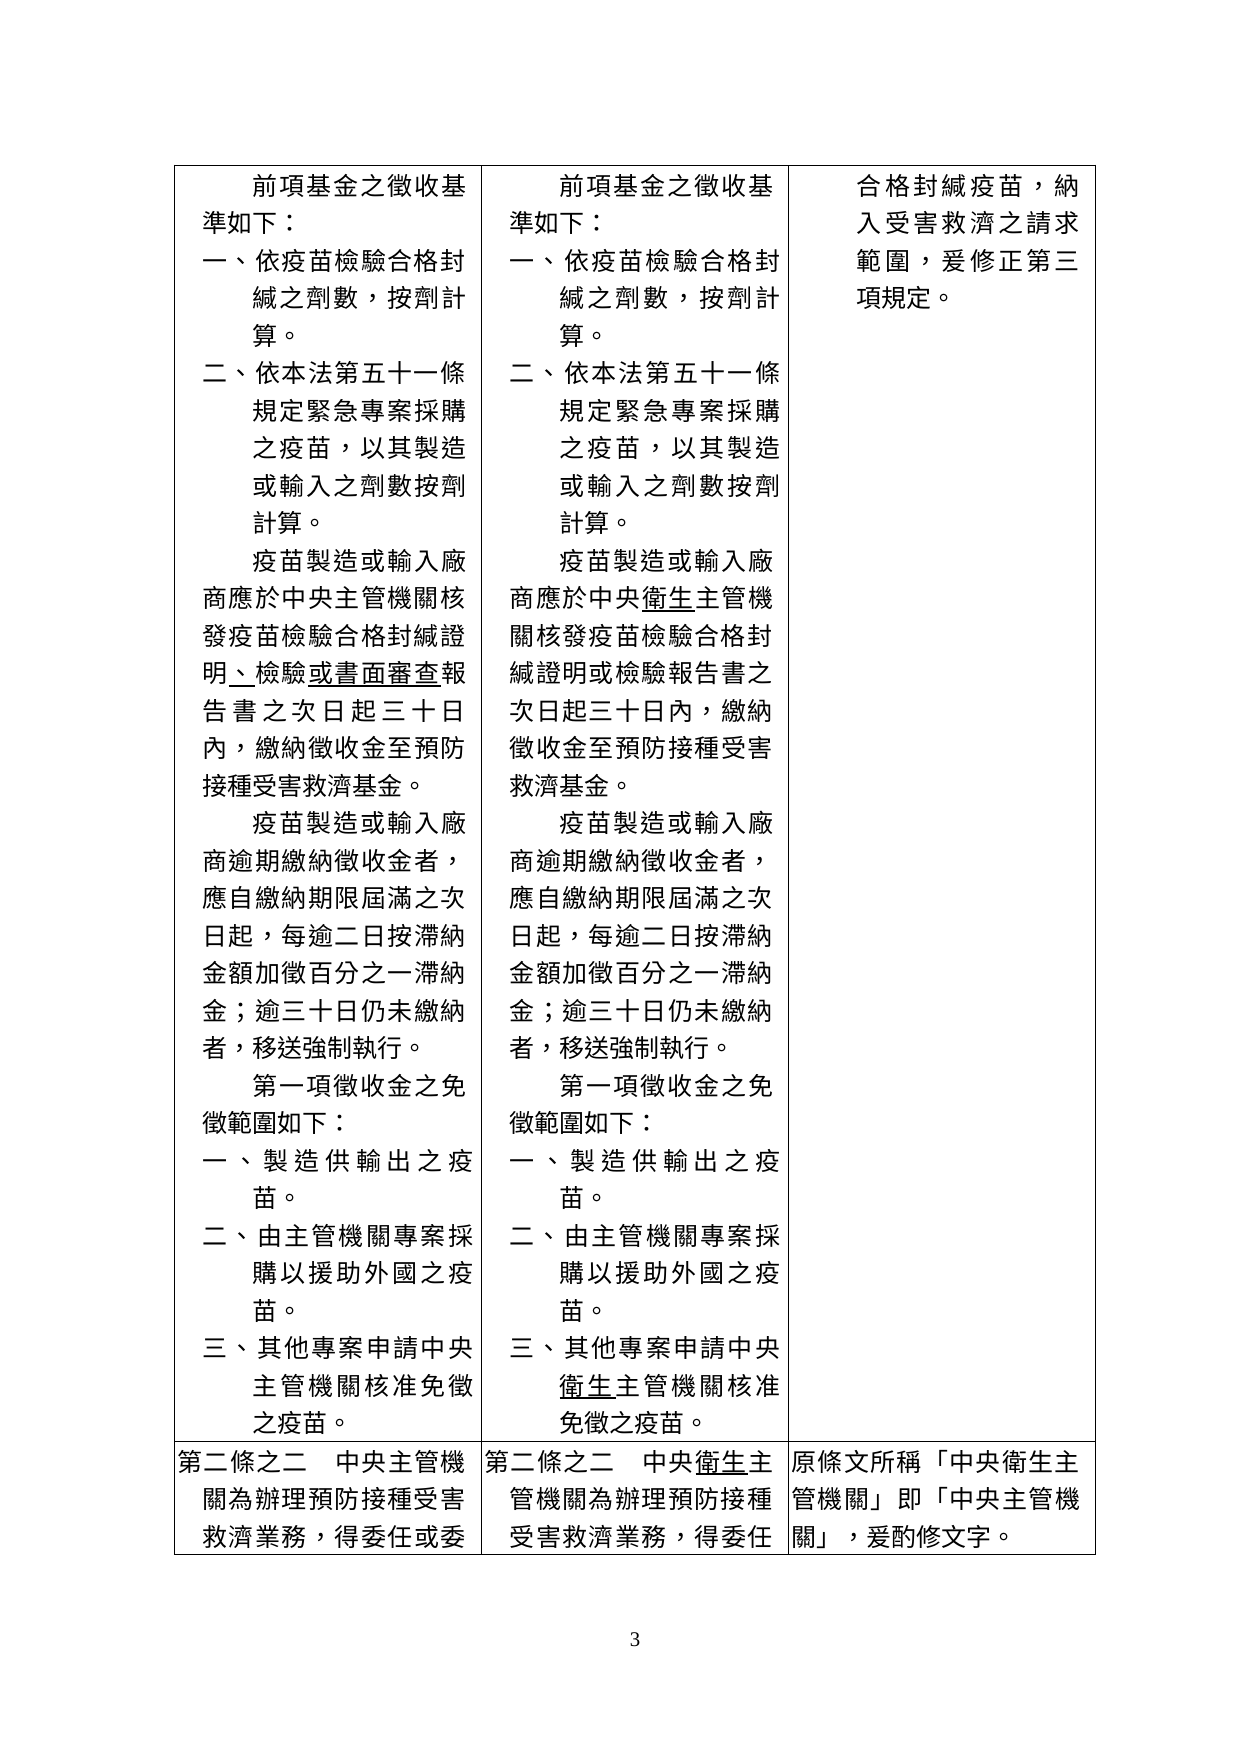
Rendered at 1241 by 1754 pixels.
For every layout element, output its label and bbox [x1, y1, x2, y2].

table_cell [175, 166, 481, 1441]
table_cell [789, 1442, 1095, 1554]
table_cell [789, 166, 1095, 1441]
table_cell [482, 166, 788, 1441]
table_cell [175, 1442, 481, 1554]
table_cell [482, 1442, 788, 1554]
